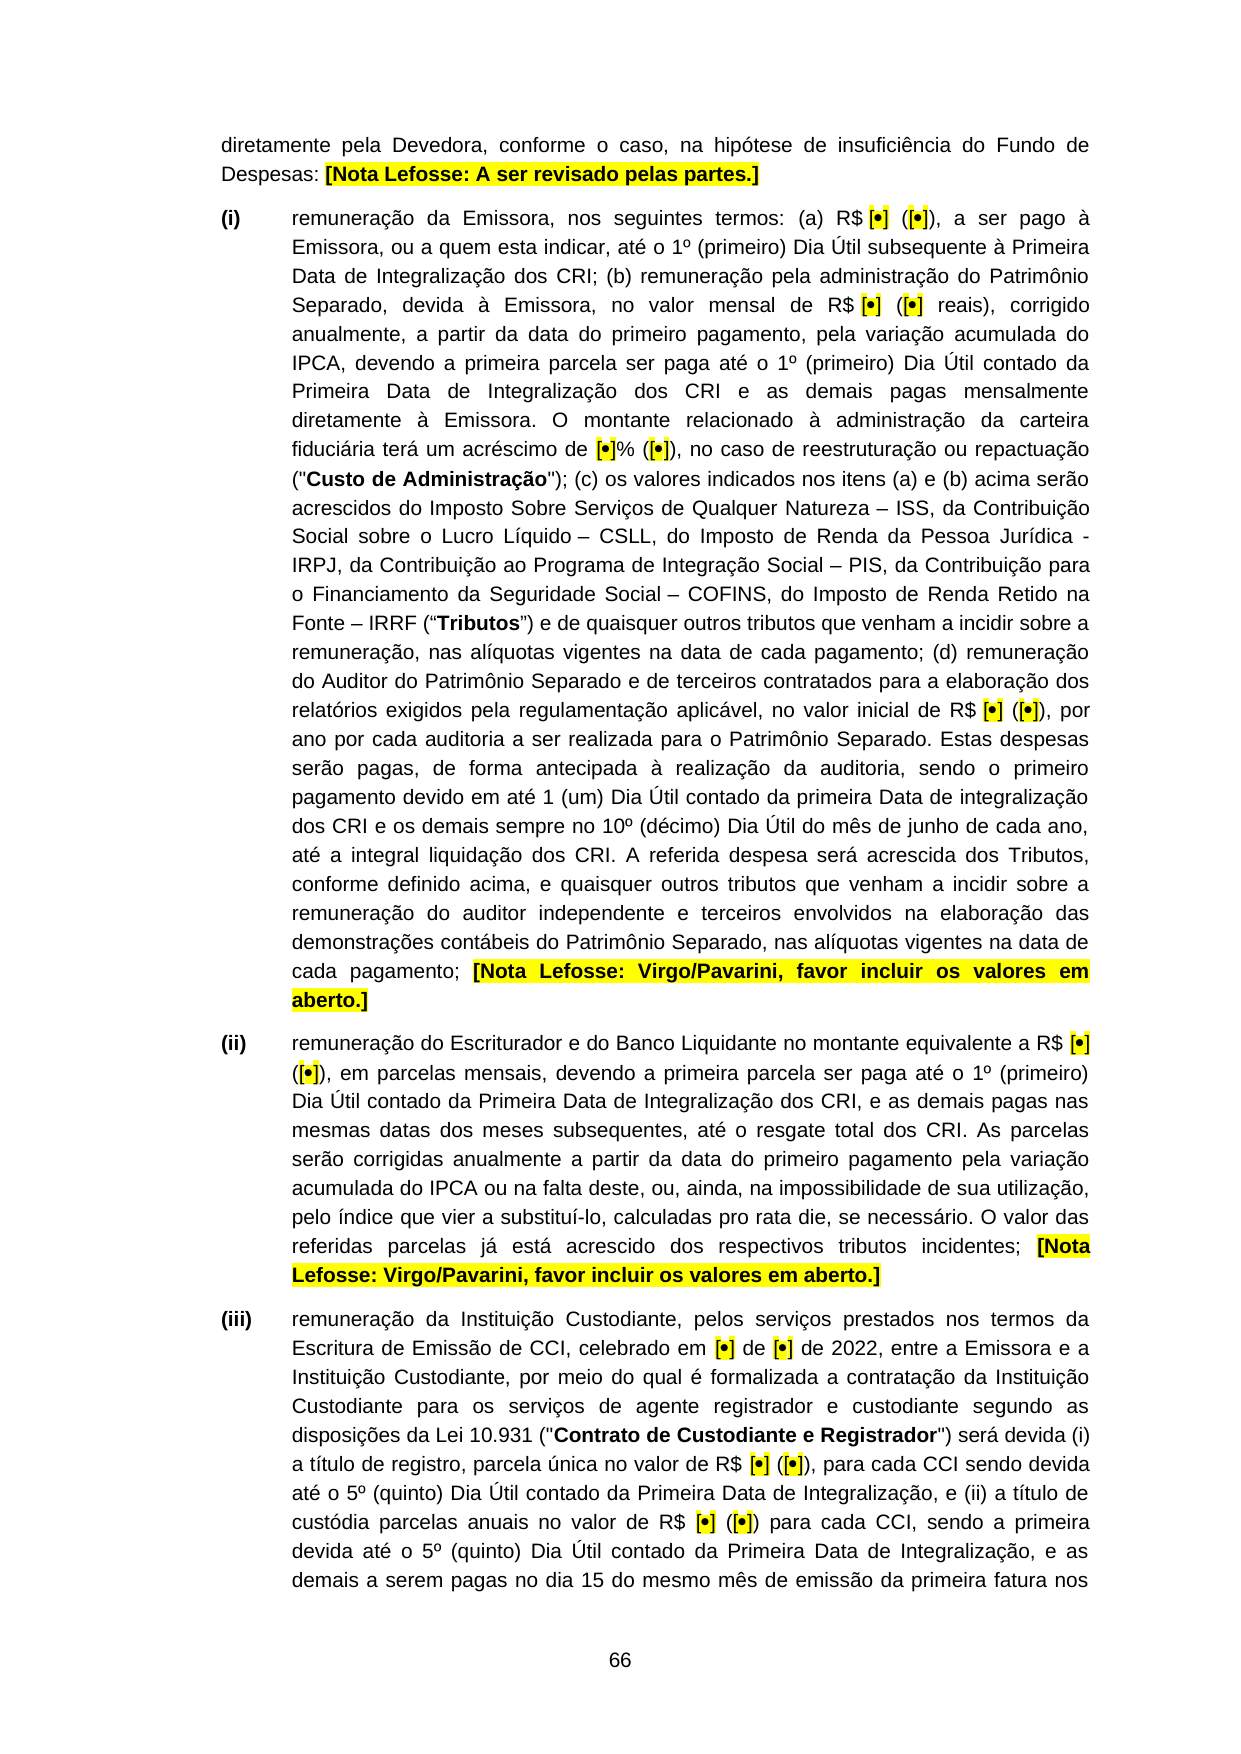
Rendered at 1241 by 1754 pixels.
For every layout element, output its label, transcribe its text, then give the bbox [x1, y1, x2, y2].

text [150, 133, 1090, 186]
text remuneração da Emissora, nos seguintes termos: (a) R$ [] ([]), a ser pago à Emissora, ou a quem esta indicar, até o 1º (primeiro) Dia Útil subsequente à Primeira Data de Integralização dos CRI; (b) remuneração pela administração do Patrimônio Separado, devida à Emissora, no valor mensal de R$ [] ([] reais), corrigido anualmente, a partir da data do primeiro pagamento, pela variação acumulada do IPCA, devendo a primeira parcela ser paga até o 1º (primeiro) Dia Útil contado da Primeira Data de Integralização dos CRI e as demais pagas mensalmente diretamente à Emissora. O montante relacionado à administração da carteira fiduciária terá um acréscimo de []% ([]), no caso de reestruturação ou repactuação ("Custo de Administração"); (c) os valores indicados nos itens (a) e (b) acima serão acrescidos do Imposto Sobre Serviços de Qualquer Natureza – ISS, da Contribuição Social sobre o Lucro Líquido – CSLL, do Imposto de Renda da Pessoa Jurídica - IRPJ, da Contribuição ao Programa de Integração Social – PIS, da Contribuição para o Financiamento da Seguridade Social – COFINS, do Imposto de Renda Retido na Fonte – IRRF (“Tributos”) e de quaisquer outros tributos que venham a incidir sobre a remuneração, nas alíquotas vigentes na data de cada pagamento; (d) remuneração do Auditor do Patrimônio Separado e de terceiros contratados para a elaboração dos relatórios exigidos pela regulamentação aplicável, no valor inicial de R$ [] ([]), por ano por cada auditoria a ser realizada para o Patrimônio Separado. Estas despesas serão pagas, de forma antecipada à realização da auditoria, sendo o primeiro pagamento devido em até 1 (um) Dia Útil contado da primeira Data de integralização dos CRI e os demais sempre no 10º (décimo) Dia Útil do mês de junho de cada ano, até a integral liquidação dos CRI. A referida despesa será acrescida dos Tributos, conforme definido acima, e quaisquer outros tributos que venham a incidir sobre a remuneração do auditor independente e terceiros envolvidos na elaboração das demonstrações contábeis do Patrimônio Separado, nas alíquotas vigentes na data de cada pagamento; [Nota Lefosse: Virgo/Pavarini, favor incluir os valores em aberto.] [221, 205, 1090, 1012]
text remuneração do Escriturador e do Banco Liquidante no montante equivalente a R$ [] ([]), em parcelas mensais, devendo a primeira parcela ser paga até o 1º (primeiro) Dia Útil contado da Primeira Data de Integralização dos CRI, e as demais pagas nas mesmas datas dos meses subsequentes, até o resgate total dos CRI. As parcelas serão corrigidas anualmente a partir da data do primeiro pagamento pela variação acumulada do IPCA ou na falta deste, ou, ainda, na impossibilidade de sua utilização, pelo índice que vier a substituí-lo, calculadas pro rata die, se necessário. O valor das referidas parcelas já está acrescido dos respectivos tributos incidentes; [Nota Lefosse: Virgo/Pavarini, favor incluir os valores em aberto.] [221, 1031, 1090, 1287]
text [221, 1307, 1090, 1592]
